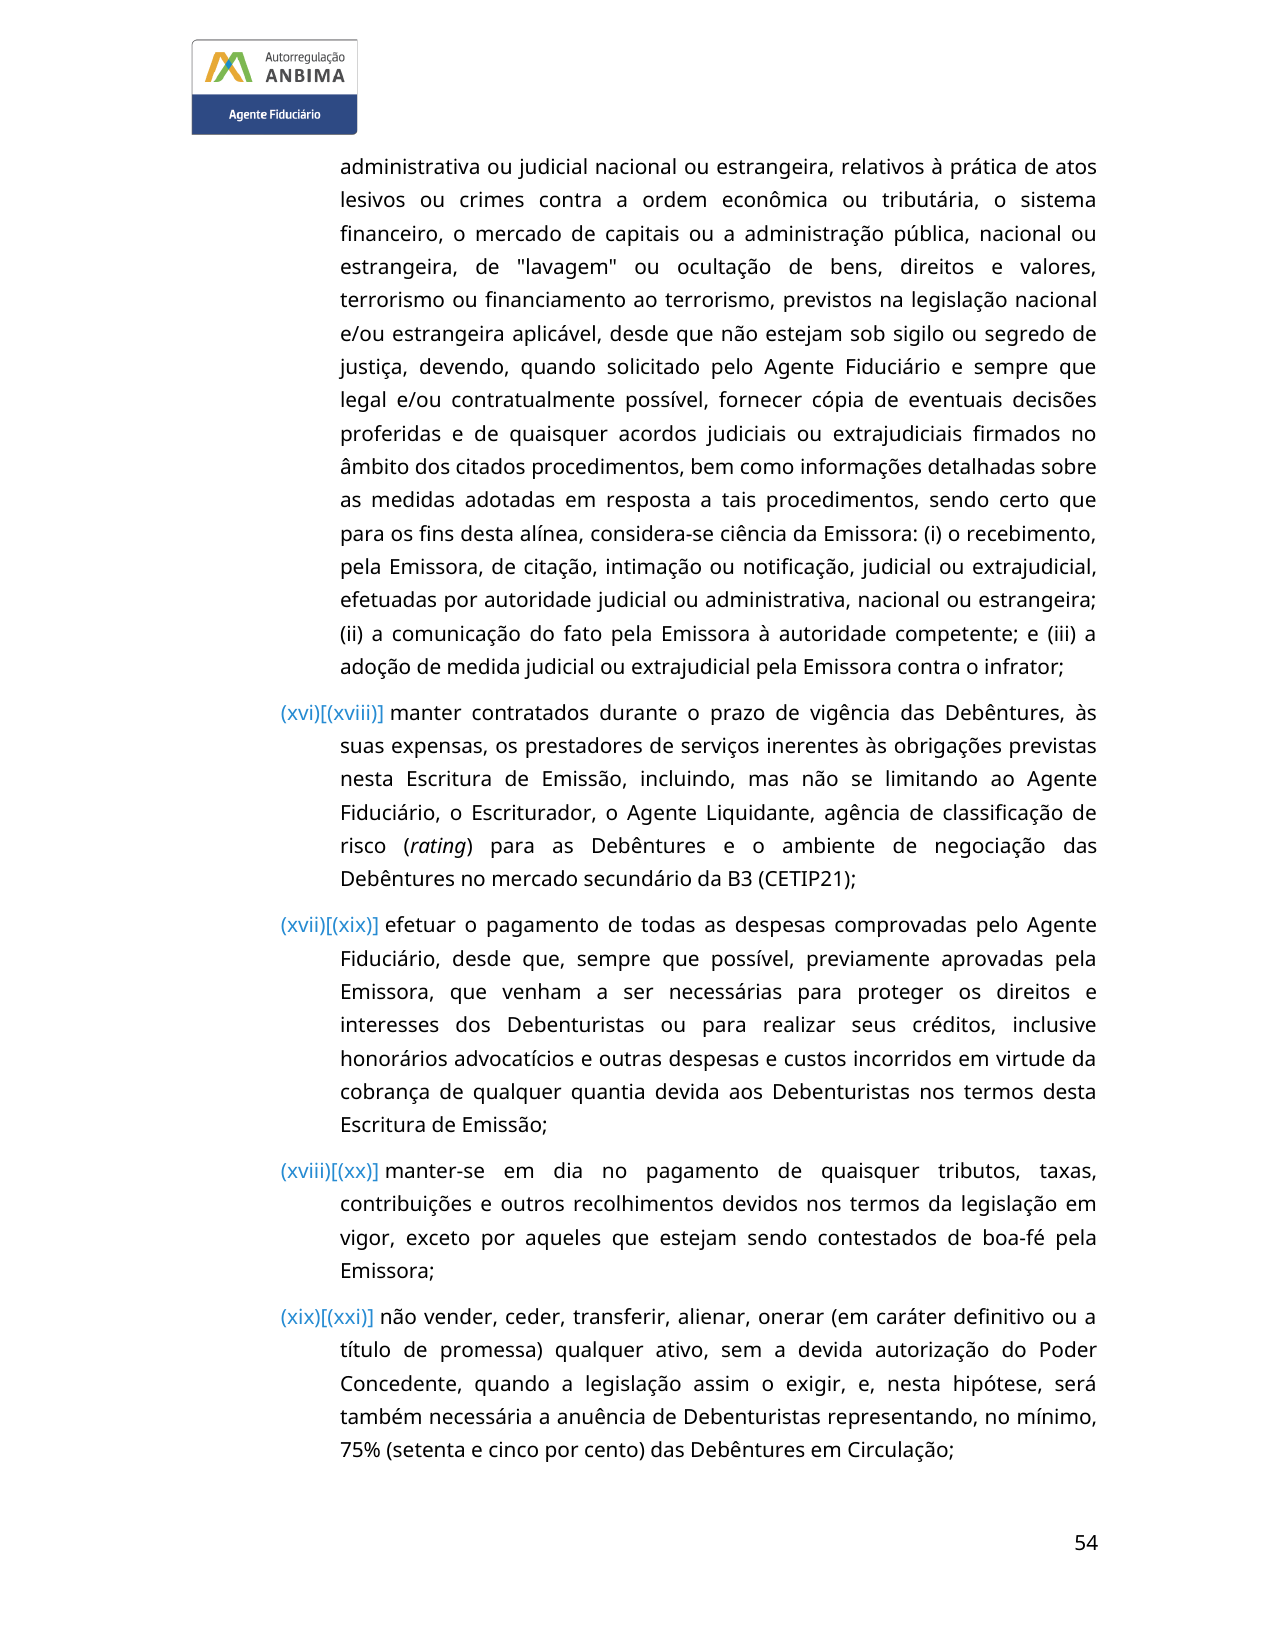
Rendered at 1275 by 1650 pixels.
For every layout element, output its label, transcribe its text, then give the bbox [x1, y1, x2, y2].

text manter-se em dia no pagamento de quaisquer tributos, taxas, contribuições e outros recolhimentos devidos nos termos da legislação em vigor, exceto por aqueles que estejam sendo contestados de boa-fé pela Emissora; [281, 1152, 1098, 1285]
text não vender, ceder, transferir, alienar, onerar (em caráter definitivo ou a título de promessa) qualquer ativo, sem a devida autorização do Poder Concedente, quando a legislação assim o exigir, e, nesta hipótese, será também necessária a anuência de Debenturistas representando, no mínimo, 75% (setenta e cinco por cento) das Debêntures em Circulação; [281, 1298, 1098, 1464]
text manter contratados durante o prazo de vigência das Debêntures, às suas expensas, os prestadores de serviços inerentes às obrigações previstas nesta Escritura de Emissão, incluindo, mas não se limitando ao Agente Fiduciário, o Escriturador, o Agente Liquidante, agência de classificação de risco (rating) para as Debêntures e o ambiente de negociação das Debêntures no mercado secundário da B3 (CETIP21); [281, 693, 1098, 893]
picture [191, 39, 358, 135]
text efetuar o pagamento de todas as despesas comprovadas pelo Agente Fiduciário, desde que, sempre que possível, previamente aprovadas pela Emissora, que venham a ser necessárias para proteger os direitos e interesses dos Debenturistas ou para realizar seus créditos, inclusive honorários advocatícios e outras despesas e custos incorridos em virtude da cobrança de qualquer quantia devida aos Debenturistas nos termos desta Escritura de Emissão; [281, 906, 1098, 1139]
